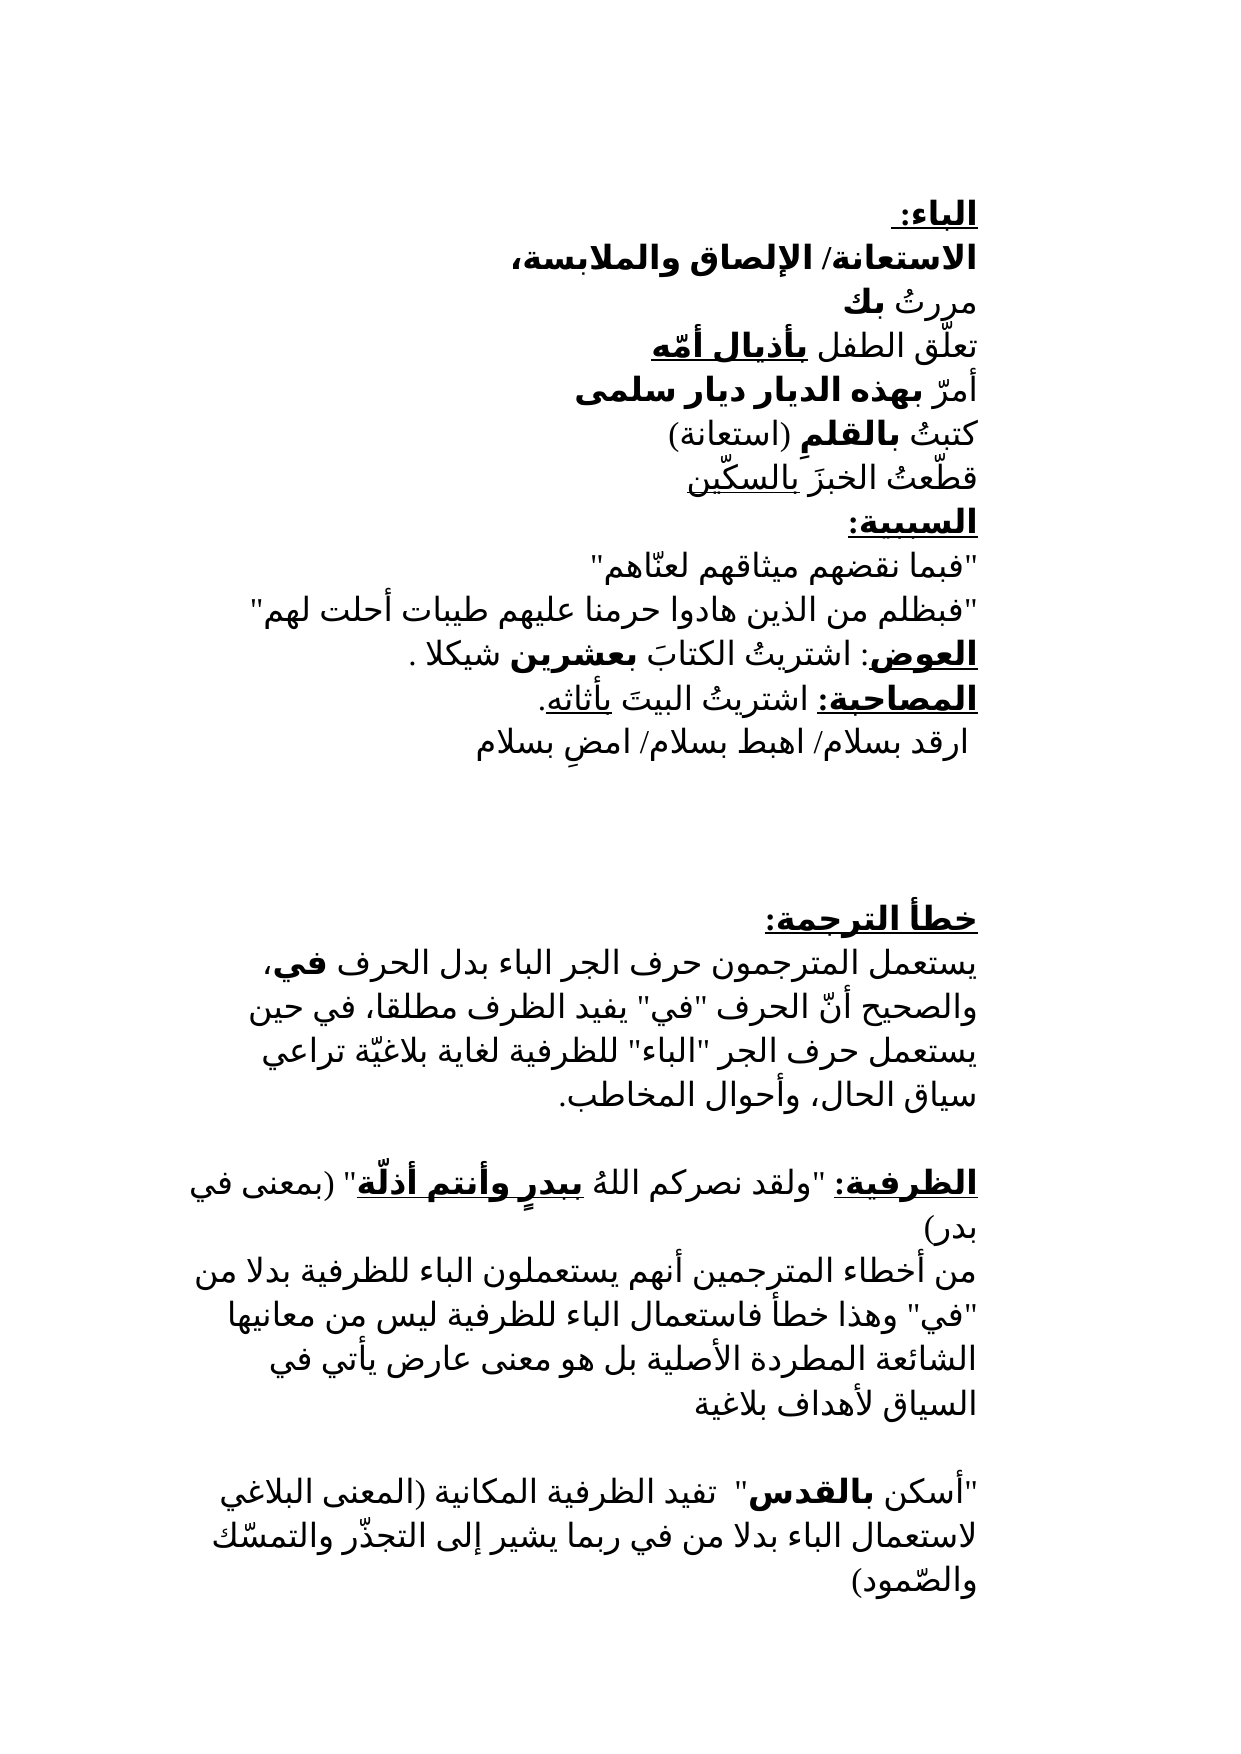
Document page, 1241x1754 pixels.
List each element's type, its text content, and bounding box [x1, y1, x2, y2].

list يستعمل المترجمون حرف الجر الباء بدل الحرف في، والصحيح أنّ الحرف "في" يفيد الظرف مطلقا، في حين يستعمل حرف الجر "الباء" للظرفية لغاية بلاغيّة تراعي سياق الحال، وأحوال المخاطب. [187, 943, 978, 1114]
list العوض: اشتريتُ الكتابَ بعشرين شيكلا . [187, 635, 978, 673]
list أمرّ بهذه الديار ديار سلمى [187, 370, 978, 409]
list المصاحبة: اشتريتُ البيتَ بأثاثه. [187, 679, 978, 717]
list ارقد بسلام/ اهبط بسلام/ امضِ بسلام [187, 723, 978, 761]
list "أسكن بالقدس" تفيد الظرفية المكانية (المعنى البلاغي لاستعمال الباء بدلا من في ربما يشير إلى التجذّر والتمسّك والصّمود) [187, 1472, 978, 1598]
list تعلّق الطفل بأذيال أمّه [187, 326, 978, 364]
list كتبتُ بالقلمِ (استعانة) [187, 414, 978, 453]
list الاستعانة/ الإلصاق والملابسة، [187, 238, 978, 276]
list خطأ الترجمة: [187, 899, 978, 937]
list مررتُ بك [187, 282, 978, 321]
list من أخطاء المترجمين أنهم يستعملون الباء للظرفية بدلا من "في" وهذا خطأ فاستعمال الباء للظرفية ليس من معانيها الشائعة المطردة الأصلية بل هو معنى عارض يأتي في السياق لأهداف بلاغية [187, 1252, 978, 1422]
list الظرفية: "ولقد نصركم اللهُ ببدرٍ وأنتم أذلّة" (بمعنى في بدر) [187, 1163, 978, 1246]
list "فبظلم من الذين هادوا حرمنا عليهم طيبات أحلت لهم" [187, 591, 978, 629]
list "فبما نقضهم ميثاقهم لعنّاهم" [187, 547, 978, 585]
list الباء: [187, 194, 978, 232]
list قطّعتُ الخبزَ بالسكّين [187, 458, 978, 497]
list السببية: [187, 502, 978, 541]
